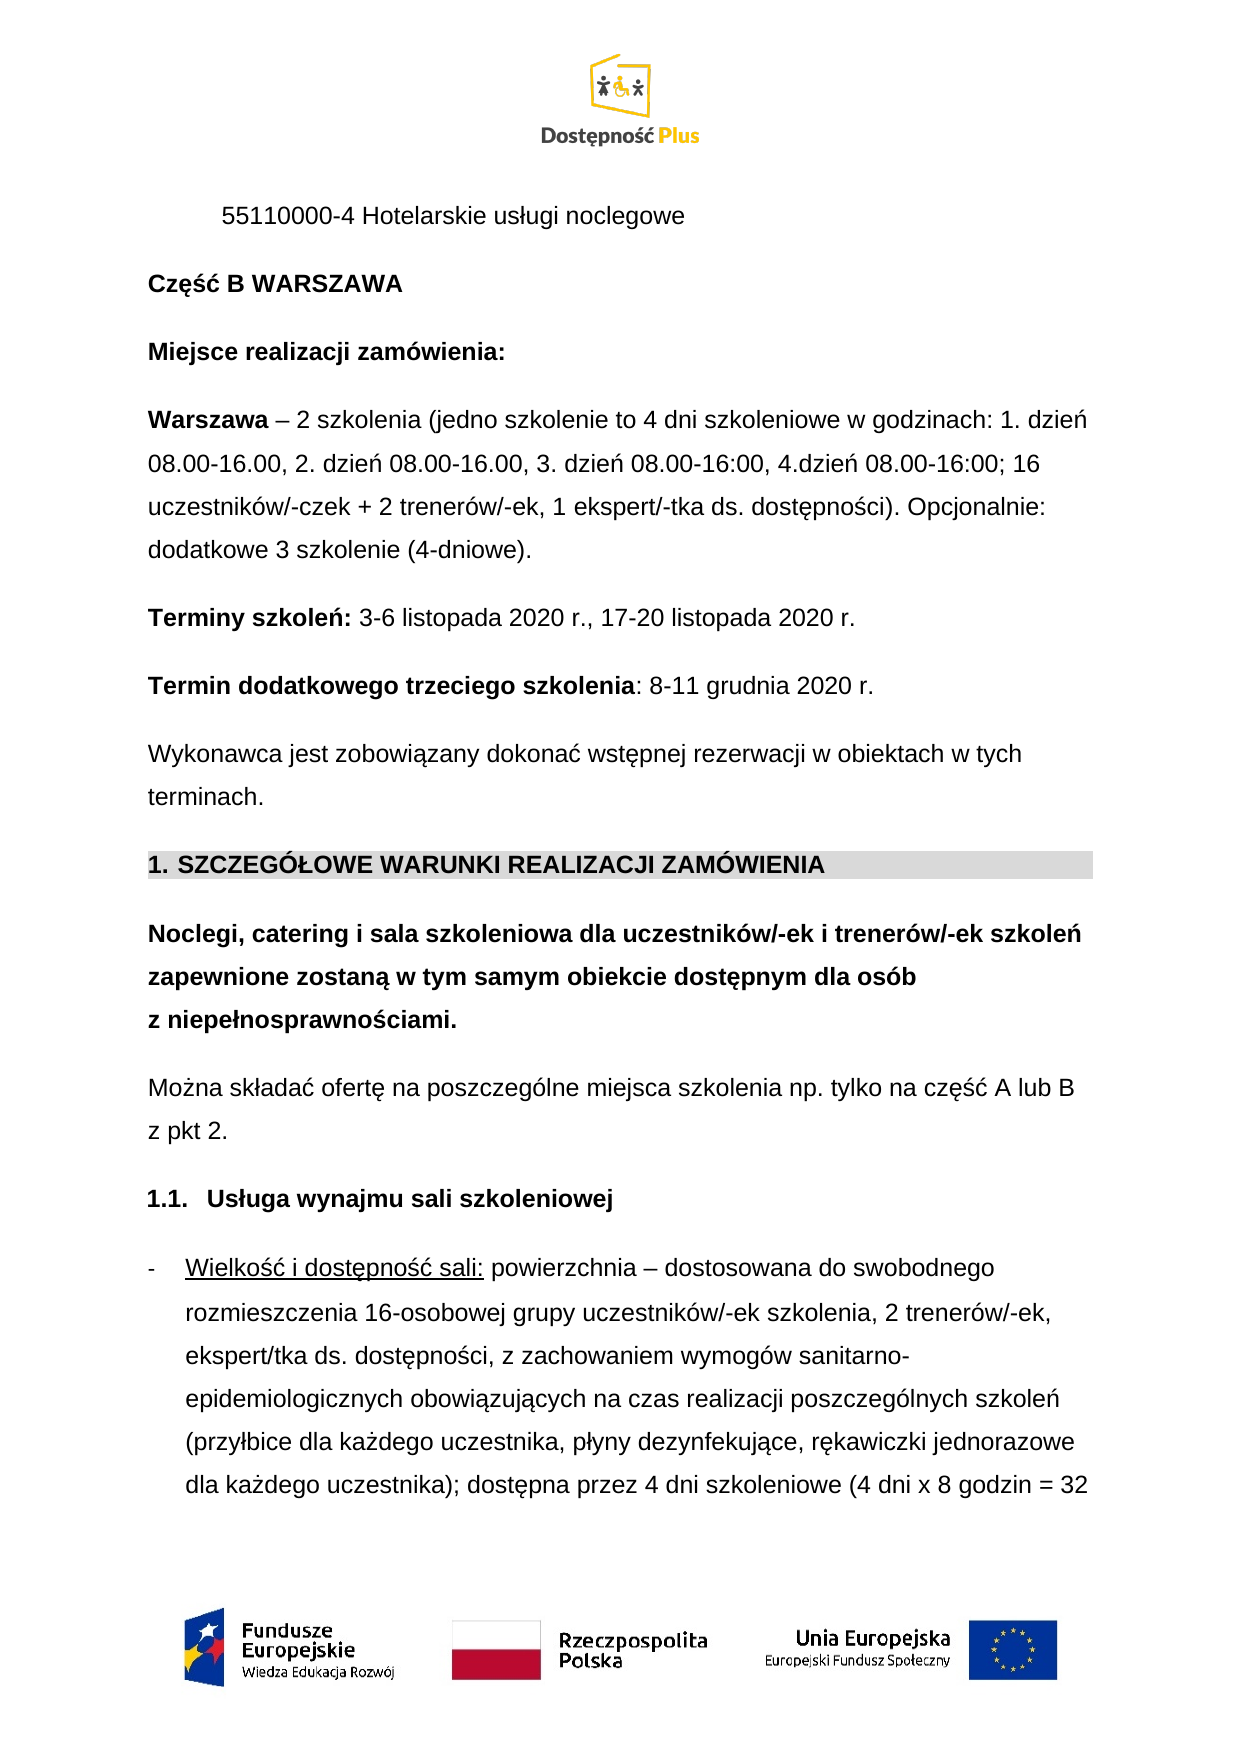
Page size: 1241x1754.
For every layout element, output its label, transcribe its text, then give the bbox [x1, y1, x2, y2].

text Warszawa – 2 szkolenia (jedno szkolenie to 4 dni szkoleniowe w godzinach: 1. dzień 08.00-16.00, 2. dzień 08.00-16.00, 3. dzień 08.00-16:00, 4.dzień 08.00-16:00; 16 uczestników/-czek + 2 trenerów/-ek, 1 ekspert/-tka ds. dostępności). Opcjonalnie: dodatkowe 3 szkolenie (4-dniowe). [148, 406, 1093, 564]
text Wykonawca jest zobowiązany dokonać wstępnej rezerwacji w obiektach w tych terminach. [148, 739, 1093, 811]
picture [529, 44, 711, 156]
text 55110000-4 Hotelarskie usługi noclegowe [221, 201, 1093, 230]
text Noclegi, catering i sala szkoleniowa dla uczestników/-ek i trenerów/-ek szkoleń zapewnione zostaną w tym samym obiekcie dostępnym dla osób z niepełnosprawnościami. [148, 919, 1093, 1034]
text Można składać ofertę na poszczególne miejsca szkolenia np. tylko na część A lub B z pkt 2. [148, 1073, 1093, 1145]
picture [165, 1589, 1070, 1702]
text Terminy szkoleń: 3-6 listopada 2020 r., 17-20 listopada 2020 r. [148, 603, 1093, 632]
text Termin dodatkowego trzeciego szkolenia: 8-11 grudnia 2020 r. [148, 671, 1093, 700]
list Usługa wynajmu sali szkoleniowej [146, 1184, 1093, 1213]
list SZCZEGÓŁOWE WARUNKI REALIZACJI ZAMÓWIENIA [148, 851, 1093, 879]
text Miejsce realizacji zamówienia: [148, 337, 1093, 366]
text Część B WARSZAWA [148, 269, 1093, 298]
